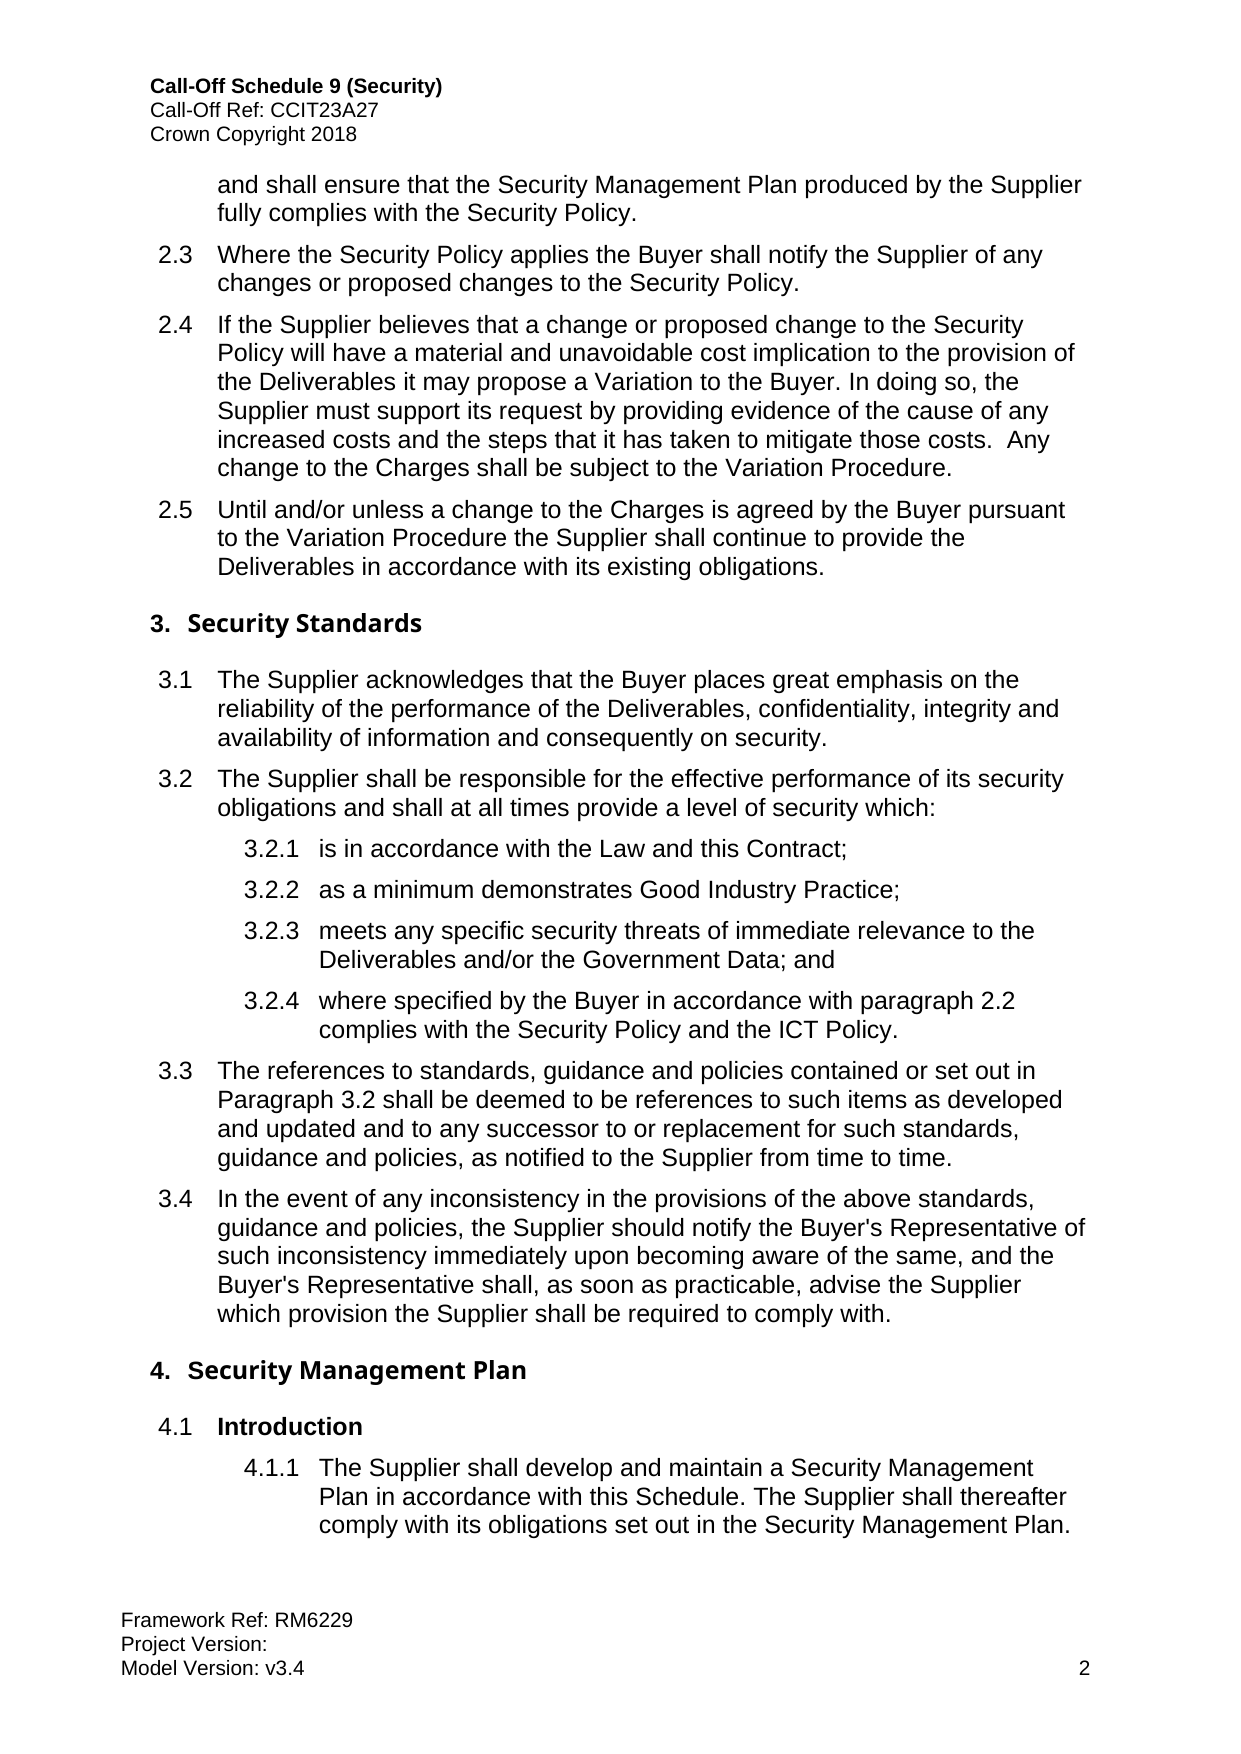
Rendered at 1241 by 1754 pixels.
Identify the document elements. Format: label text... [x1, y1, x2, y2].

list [158, 170, 1090, 227]
list The references to standards, guidance and policies contained or set out in Paragraph 3.2 shall be deemed to be references to such items as developed and updated and to any successor to or replacement for such standards, guidance and policies, as notified to the Supplier from time to time. [158, 1056, 1090, 1171]
list where specified by the Buyer in accordance with paragraph 2.2 complies with the Security Policy and the ICT Policy. [244, 986, 1090, 1044]
list is in accordance with the Law and this Contract; [244, 834, 1090, 862]
list Security Management Plan [150, 1352, 1090, 1387]
list If the Supplier believes that a change or proposed change to the Security Policy will have a material and unavoidable cost implication to the provision of the Deliverables it may propose a Variation to the Buyer. In doing so, the Supplier must support its request by providing evidence of the cause of any increased costs and the steps that it has taken to mitigate those costs. Any change to the Charges shall be subject to the Variation Procedure. [158, 310, 1090, 482]
list The Supplier acknowledges that the Buyer places great emphasis on the reliability of the performance of the Deliverables, confidentiality, integrity and availability of information and consequently on security. [158, 665, 1090, 751]
list Security Standards [150, 606, 1090, 640]
list Introduction [158, 1412, 1090, 1440]
list meets any specific security threats of immediate relevance to the Deliverables and/or the Government Data; and [244, 916, 1090, 974]
list Until and/or unless a change to the Charges is agreed by the Buyer pursuant to the Variation Procedure the Supplier shall continue to provide the Deliverables in accordance with its existing obligations. [158, 495, 1090, 581]
list The Supplier shall be responsible for the effective performance of its security obligations and shall at all times provide a level of security which: [158, 764, 1090, 821]
list Where the Security Policy applies the Buyer shall notify the Supplier of any changes or proposed changes to the Security Policy. [158, 240, 1090, 297]
list as a minimum demonstrates Good Industry Practice; [244, 875, 1090, 904]
list In the event of any inconsistency in the provisions of the above standards, guidance and policies, the Supplier should notify the Buyer's Representative of such inconsistency immediately upon becoming aware of the same, and the Buyer's Representative shall, as soon as practicable, advise the Supplier which provision the Supplier shall be required to comply with. [158, 1184, 1090, 1327]
list The Supplier shall develop and maintain a Security Management Plan in accordance with this Schedule. The Supplier shall thereafter comply with its obligations set out in the Security Management Plan. [244, 1453, 1090, 1539]
